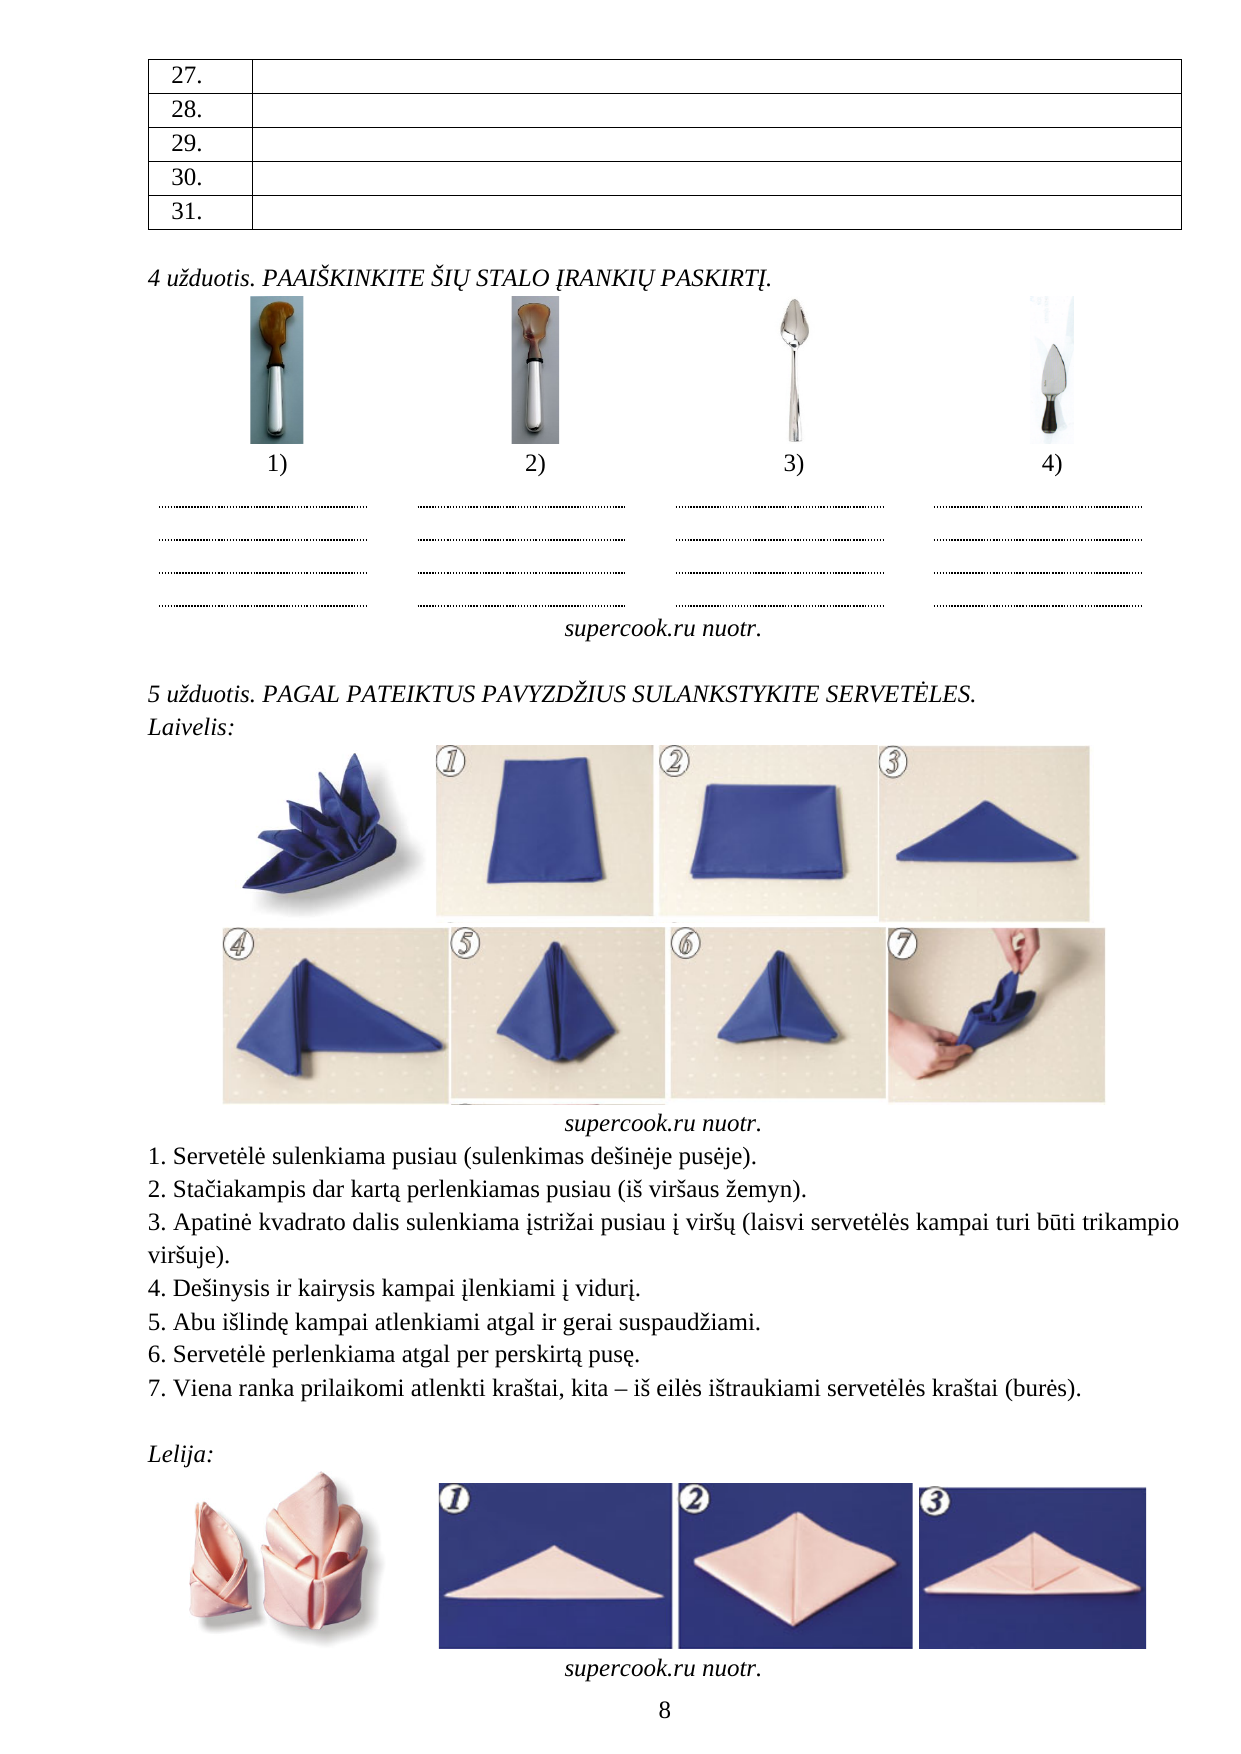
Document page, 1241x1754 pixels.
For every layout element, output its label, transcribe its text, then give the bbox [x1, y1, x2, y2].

picture [919, 1486, 1147, 1649]
text 4. Dešinysis ir kairysis kampai įlenkiami į vidurį. [148, 1273, 1181, 1302]
table_cell 2) [406, 448, 664, 481]
table_cell [253, 196, 1181, 229]
picture [222, 927, 1107, 1105]
table_cell 3) [665, 448, 923, 481]
text 4 užduotis. PAAIŠKINKITE ŠIŲ STALO ĮRANKIŲ PASKIRTĮ. [148, 263, 1181, 292]
table_header [428, 1472, 1193, 1653]
table_cell [665, 481, 923, 613]
picture [511, 296, 560, 444]
text 3. Apatinė kvadrato dalis sulenkiama įstrižai pusiau į viršų (laisvi servetėlės kampai turi būti trikampio viršuje). [148, 1207, 1181, 1269]
text 5 užduotis. PAGAL PATEIKTUS PAVYZDŽIUS SULANKSTYKITE SERVETĖLES. [148, 679, 1181, 708]
table_header [406, 296, 664, 448]
table_cell [253, 60, 1181, 93]
table_cell [253, 94, 1181, 127]
picture [1029, 296, 1074, 444]
table_cell [253, 162, 1181, 195]
picture [234, 745, 1094, 923]
table_cell [149, 196, 252, 229]
picture [189, 1471, 387, 1649]
list supercook.ru nuotr. [148, 1108, 1181, 1137]
list supercook.ru nuotr. [148, 1653, 1181, 1682]
picture [250, 296, 304, 444]
table_cell [149, 60, 252, 93]
text Lelija: [148, 1439, 1181, 1467]
text 2. Stačiakampis dar kartą perlenkiamas pusiau (iš viršaus žemyn). [148, 1174, 1181, 1203]
text 1. Servetėlė sulenkiama pusiau (sulenkimas dešinėje pusėje). [148, 1141, 1181, 1170]
list supercook.ru nuotr. [148, 613, 1181, 642]
text 5. Abu išlindę kampai atlenkiami atgal ir gerai suspaudžiami. [148, 1307, 1181, 1335]
table_cell [149, 128, 252, 161]
table_cell [148, 481, 406, 613]
picture [438, 1483, 913, 1649]
table_cell [923, 481, 1181, 613]
picture [772, 296, 816, 444]
table_cell [149, 94, 252, 127]
table_header [148, 1472, 428, 1653]
text Laivelis: [148, 712, 1181, 741]
text 6. Servetėlė perlenkiama atgal per perskirtą pusę. [148, 1339, 1181, 1368]
table_cell [253, 128, 1181, 161]
table_cell [149, 162, 252, 195]
table_cell 4) [923, 448, 1181, 481]
table_cell 1) [148, 448, 406, 481]
table_header [148, 296, 406, 448]
text 7. Viena ranka prilaikomi atlenkti kraštai, kita – iš eilės ištraukiami servetėlės kraštai (burės). [148, 1373, 1181, 1401]
table_cell [406, 481, 664, 613]
table_header [665, 296, 923, 448]
table_header [923, 296, 1181, 448]
